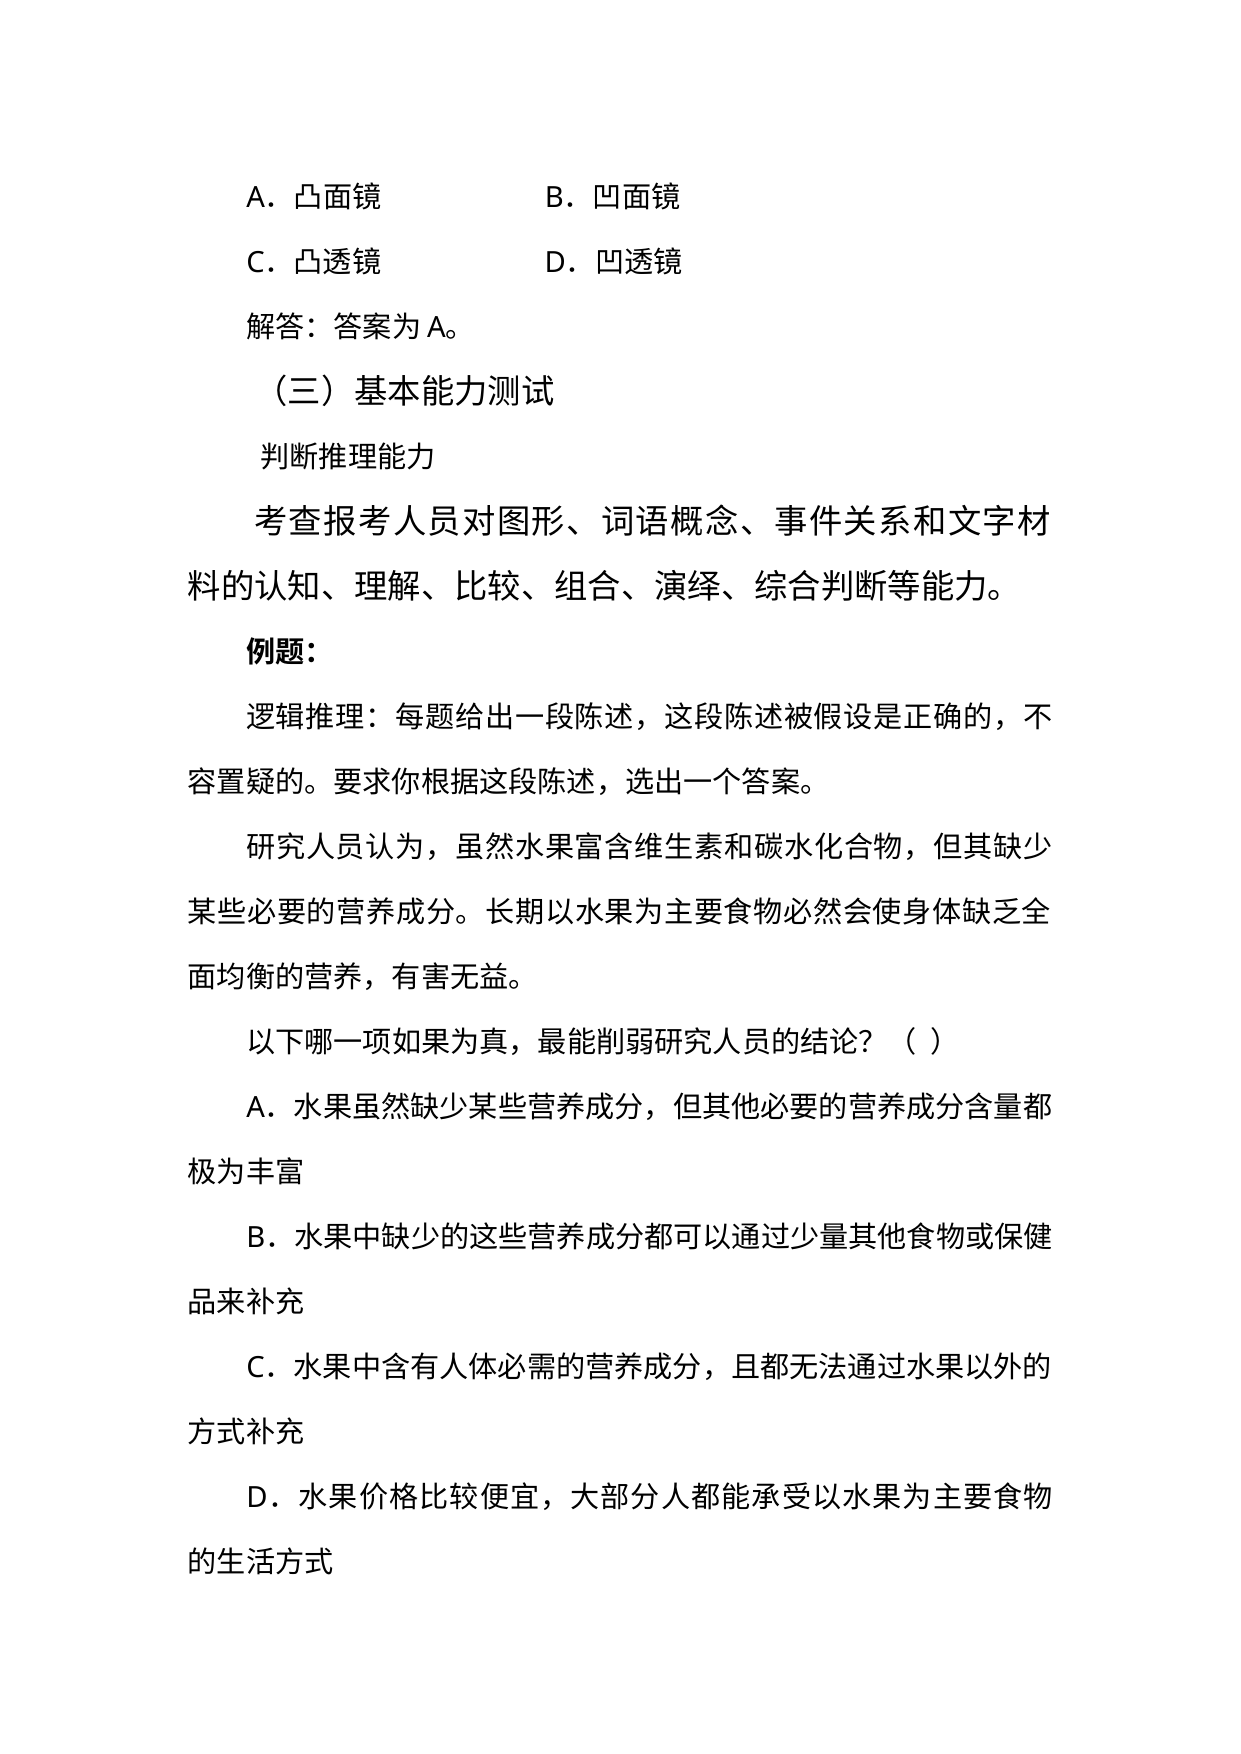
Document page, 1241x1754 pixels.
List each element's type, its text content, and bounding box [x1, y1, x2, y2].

text A．凸面镜 B．凹面镜 [187, 162, 1053, 227]
text D．水果价格比较便宜，大部分人都能承受以水果为主要食物的生活方式 [187, 1462, 1053, 1592]
text C．凸透镜 D．凹透镜 [187, 227, 1053, 292]
text 判断推理能力 [187, 422, 1053, 487]
text 考查报考人员对图形、词语概念、事件关系和文字材料的认知、理解、比较、组合、演绎、综合判断等能力。 [187, 487, 1053, 617]
text 解答：答案为A。 [187, 292, 1053, 357]
text （三）基本能力测试 [187, 357, 1053, 422]
text C．水果中含有人体必需的营养成分，且都无法通过水果以外的方式补充 [187, 1332, 1053, 1462]
text 以下哪一项如果为真，最能削弱研究人员的结论？（ ） [187, 1007, 1053, 1072]
text 研究人员认为，虽然水果富含维生素和碳水化合物，但其缺少某些必要的营养成分。长期以水果为主要食物必然会使身体缺乏全面均衡的营养，有害无益。 [187, 812, 1053, 1007]
text 例题： [187, 617, 1053, 682]
text 逻辑推理：每题给出一段陈述，这段陈述被假设是正确的，不容置疑的。要求你根据这段陈述，选出一个答案。 [187, 682, 1053, 812]
text B．水果中缺少的这些营养成分都可以通过少量其他食物或保健品来补充 [187, 1202, 1053, 1332]
text A．水果虽然缺少某些营养成分，但其他必要的营养成分含量都极为丰富 [187, 1072, 1053, 1202]
